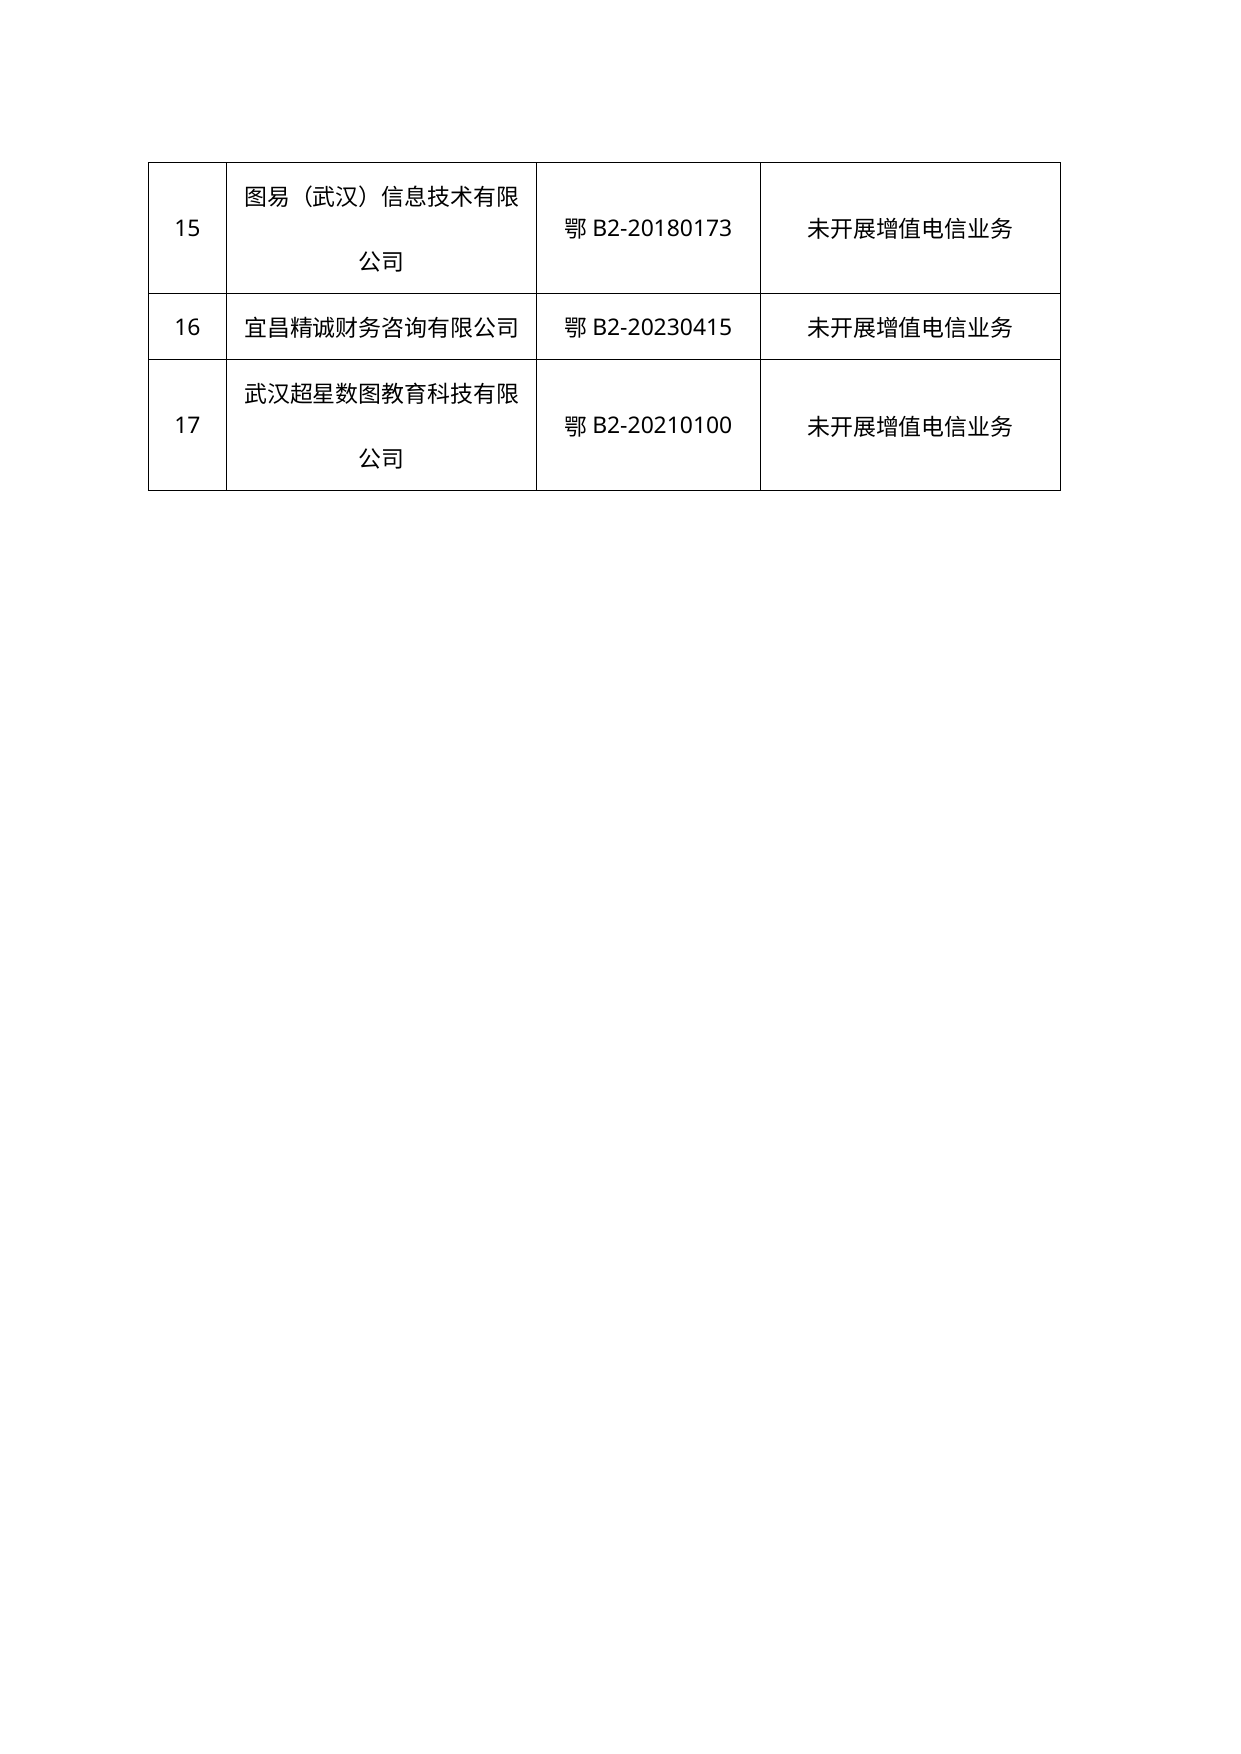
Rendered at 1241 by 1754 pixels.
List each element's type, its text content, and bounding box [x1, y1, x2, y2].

table_cell 鄂B2-20210100 [537, 360, 760, 490]
table_cell 图易（武汉）信息技术有限公司 [227, 163, 536, 293]
table_cell 鄂B2-20230415 [537, 294, 760, 359]
table_cell 15 [149, 163, 226, 293]
table_cell 武汉超星数图教育科技有限公司 [227, 360, 536, 490]
table_cell 未开展增值电信业务 [761, 360, 1060, 490]
table_cell 17 [149, 360, 226, 490]
table_cell 未开展增值电信业务 [761, 163, 1060, 293]
table_cell 宜昌精诚财务咨询有限公司 [227, 294, 536, 359]
table_cell 未开展增值电信业务 [761, 294, 1060, 359]
table_cell 鄂B2-20180173 [537, 163, 760, 293]
table_cell 16 [149, 294, 226, 359]
